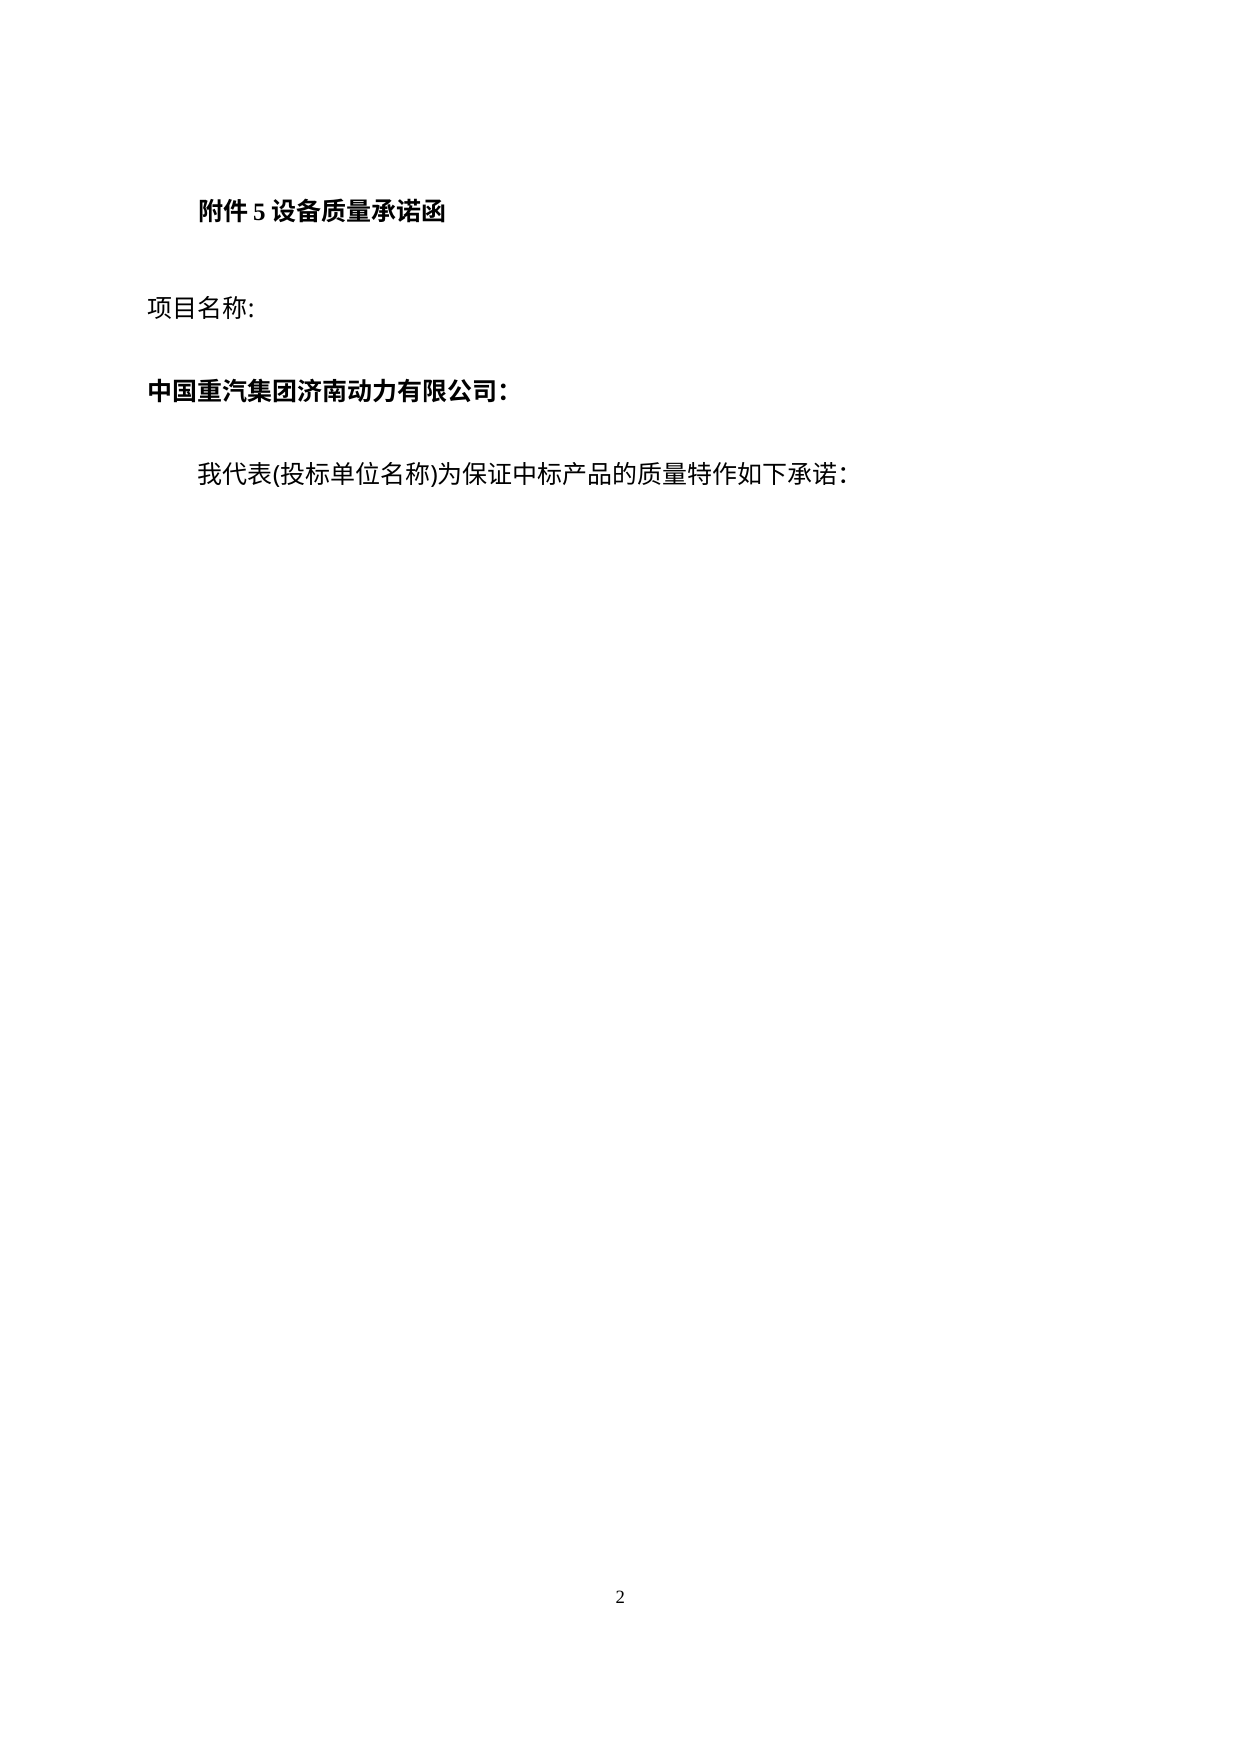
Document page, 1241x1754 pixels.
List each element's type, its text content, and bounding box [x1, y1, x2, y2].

text 中国重汽集团济南动力有限公司： [148, 357, 1092, 422]
text 我代表(投标单位名称)为保证中标产品的质量特作如下承诺： [148, 441, 1092, 506]
text 项目名称: [148, 274, 1092, 339]
text 附件5 设备质量承诺函 [148, 177, 1092, 242]
